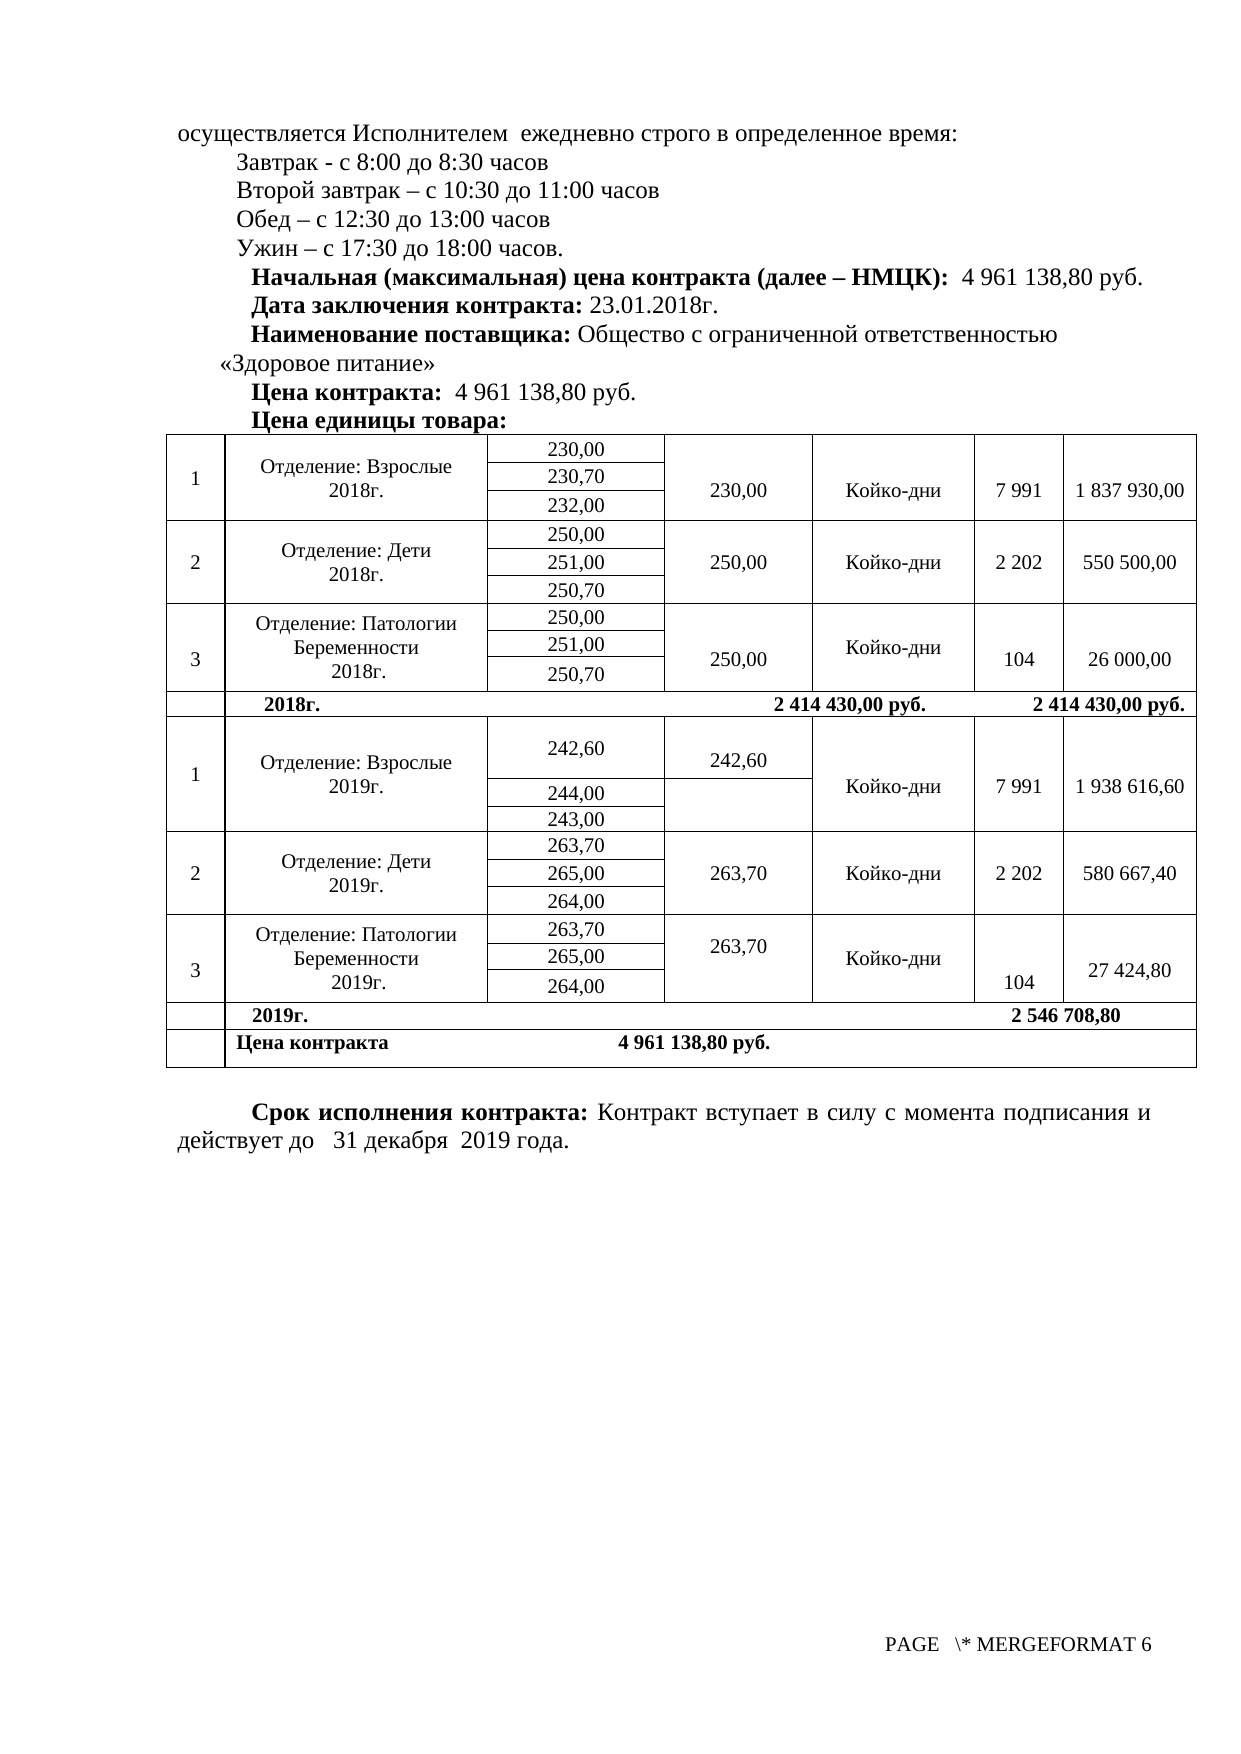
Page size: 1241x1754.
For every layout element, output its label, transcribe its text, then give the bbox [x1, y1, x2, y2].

table_cell Отделение: Патологии Беременности 2019г. [226, 915, 487, 1002]
table_cell Койко-дни [813, 915, 974, 1002]
table_cell 3 [167, 604, 224, 691]
table_cell 244,00 [488, 779, 664, 806]
text Ужин – с 17:30 до 18:00 часов. [177, 233, 1152, 262]
table_cell 2019г. 2 546 708,80 [226, 1003, 1196, 1028]
table_cell Отделение: Взрослые 2019г. [226, 717, 487, 831]
table_cell 104 [975, 604, 1063, 691]
text Обед – с 12:30 до 13:00 часов [177, 204, 1152, 233]
table_cell 2 202 [975, 521, 1063, 603]
text Срок исполнения контракта: Контракт вступает в силу с момента подписания и действует до 31 декабря 2019 года. [177, 1097, 1152, 1154]
table_cell Отделение: Патологии Беременности 2018г. [226, 604, 487, 691]
table_cell 250,00 [665, 521, 812, 603]
table_header 230,00 [665, 435, 812, 520]
text Завтрак - с 8:00 до 8:30 часов [177, 147, 1152, 176]
table_cell 2 [167, 521, 224, 603]
table_cell 242,60 [665, 717, 812, 778]
table_cell 104 [975, 915, 1063, 1002]
table_cell Отделение: Дети 2019г. [226, 832, 487, 914]
table_cell 580 667,40 [1064, 832, 1196, 914]
table_cell 550 500,00 [1064, 521, 1196, 603]
table_cell 251,00 [488, 549, 664, 575]
table_cell 243,00 [488, 807, 664, 831]
table_cell Цена контракта 4 961 138,80 руб. [226, 1030, 1196, 1067]
table_cell [167, 1030, 224, 1067]
table_cell 250,00 [488, 521, 664, 548]
table_cell 242,60 [488, 717, 664, 778]
table_header Койко-дни [813, 435, 974, 520]
table_cell [167, 1003, 224, 1028]
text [177, 118, 1152, 147]
text Цена единицы товара: [177, 406, 1152, 434]
table_cell Койко-дни [813, 604, 974, 691]
table_cell 263,70 [488, 832, 664, 859]
table_cell 27 424,80 [1064, 915, 1196, 1002]
table_cell [665, 779, 812, 831]
table_cell 250,70 [488, 576, 664, 603]
table_header 1 837 930,00 [1064, 435, 1196, 520]
table_cell 1 938 616,60 [1064, 717, 1196, 831]
table_cell 1 [167, 717, 224, 831]
table_header 1 [167, 435, 224, 520]
table_cell Отделение: Дети 2018г. [226, 521, 487, 603]
table_cell 250,70 [488, 657, 664, 691]
table_cell [167, 692, 224, 716]
table_cell 265,00 [488, 860, 664, 886]
table_cell 2 [167, 832, 224, 914]
table_cell 264,00 [488, 887, 664, 914]
list Дата заключения контракта: 23.01.2018г. [219, 291, 1152, 319]
table_cell Койко-дни [813, 521, 974, 603]
list Цена контракта: 4 961 138,80 руб. [219, 377, 1152, 406]
table_cell 232,00 [488, 491, 664, 520]
list Начальная (максимальная) цена контракта (далее – НМЦК): 4 961 138,80 руб. [219, 262, 1152, 291]
table_cell Койко-дни [813, 717, 974, 831]
table_cell 251,00 [488, 631, 664, 656]
table_cell Койко-дни [813, 832, 974, 914]
table_header 7 991 [975, 435, 1063, 520]
table_cell 2 202 [975, 832, 1063, 914]
text Второй завтрак – с 10:30 до 11:00 часов [177, 176, 1152, 204]
list Наименование поставщика: Общество с ограниченной ответственностью «Здоровое питание» [219, 319, 1152, 377]
table_cell 263,70 [488, 915, 664, 943]
table_cell 265,00 [488, 944, 664, 969]
table_cell 3 [167, 915, 224, 1002]
table_cell 263,70 [665, 915, 812, 1002]
table_cell 26 000,00 [1064, 604, 1196, 691]
table_cell 2018г. 2 414 430,00 руб. 2 414 430,00 руб. [226, 692, 1196, 716]
table_cell 263,70 [665, 832, 812, 914]
table_cell 250,00 [665, 604, 812, 691]
table_cell 7 991 [975, 717, 1063, 831]
table_header Отделение: Взрослые 2018г. [226, 435, 487, 520]
table_cell 250,00 [488, 604, 664, 630]
table_header 230,00 [488, 435, 664, 462]
table_cell 264,00 [488, 970, 664, 1002]
table_cell 230,70 [488, 463, 664, 489]
